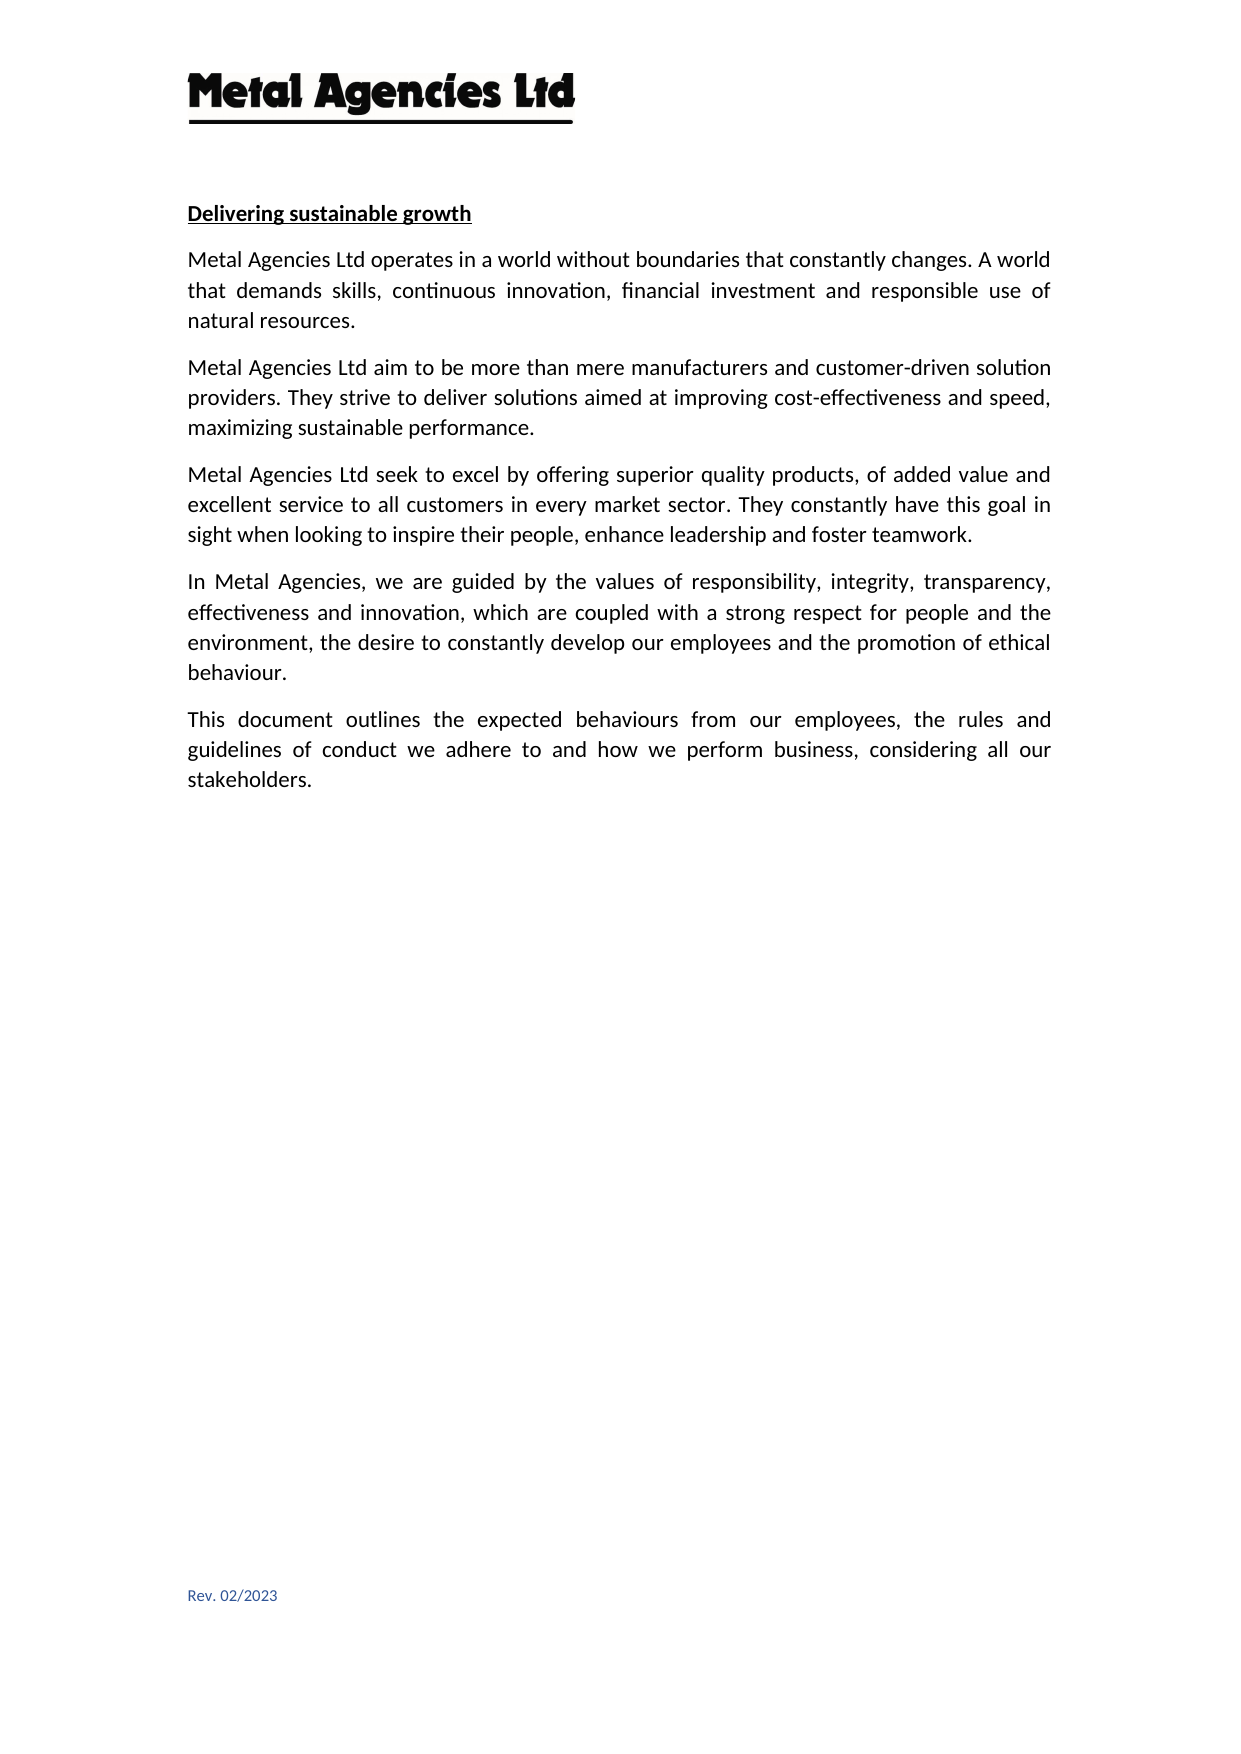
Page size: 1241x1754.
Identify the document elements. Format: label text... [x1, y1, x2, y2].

text Metal Agencies Ltd seek to excel by offering superior quality products, of added value and excellent service to all customers in every market sector. They constantly have this goal in sight when looking to inspire their people, enhance leadership and foster teamwork. [187, 460, 1053, 548]
picture [187, 73, 575, 124]
text In Metal Agencies, we are guided by the values of responsibility, integrity, transparency, effectiveness and innovation, which are coupled with a strong respect for people and the environment, the desire to constantly develop our employees and the promotion of ethical behaviour. [187, 567, 1053, 686]
text This document outlines the expected behaviours from our employees, the rules and guidelines of conduct we adhere to and how we perform business, considering all our stakeholders. [187, 705, 1053, 793]
text Metal Agencies Ltd operates in a world without boundaries that constantly changes. A world that demands skills, continuous innovation, financial investment and responsible use of natural resources. [187, 246, 1053, 334]
text Delivering sustainable growth [187, 199, 1053, 227]
text Metal Agencies Ltd aim to be more than mere manufacturers and customer-driven solution providers. They strive to deliver solutions aimed at improving cost-effectiveness and speed, maximizing sustainable performance. [187, 353, 1053, 441]
